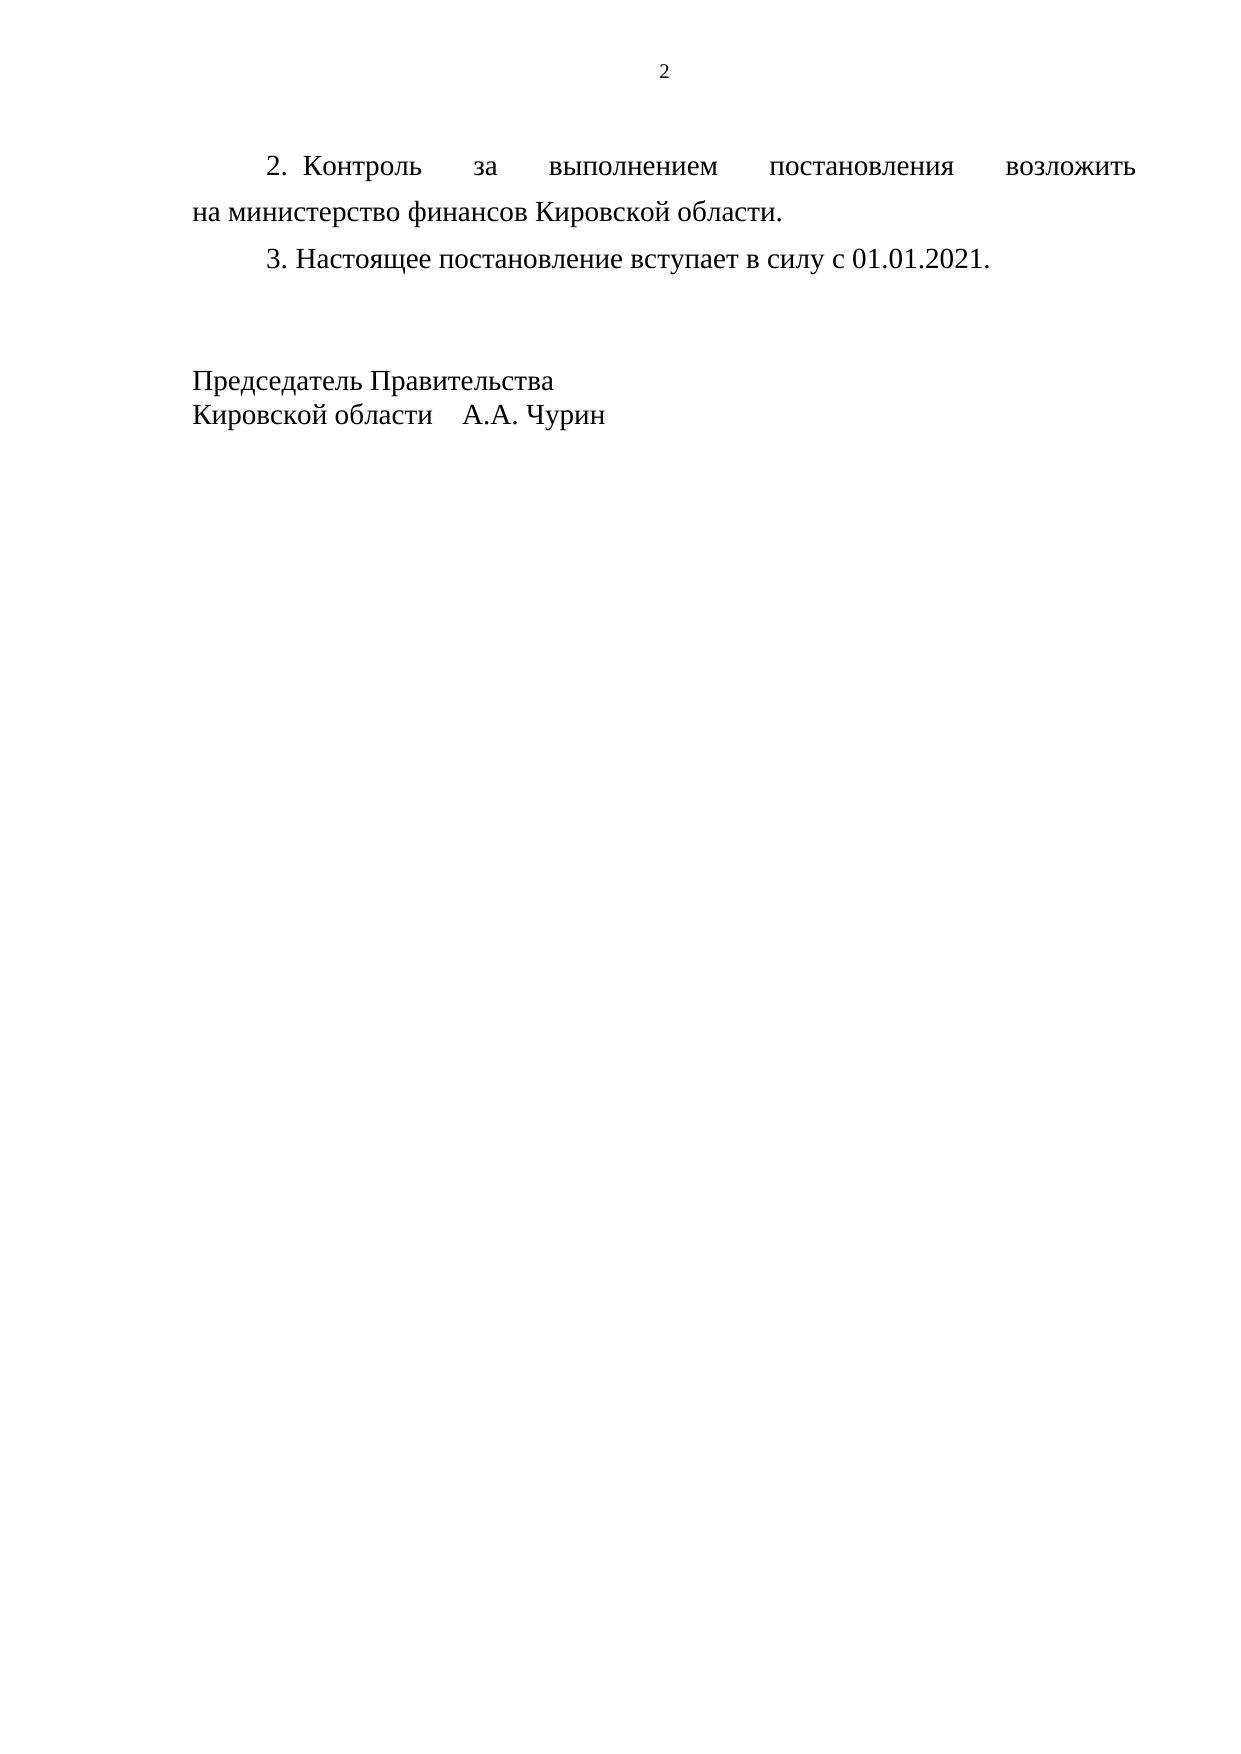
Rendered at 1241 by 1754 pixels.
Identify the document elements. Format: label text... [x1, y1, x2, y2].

text Председатель Правительства [192, 363, 1137, 397]
list Контроль за выполнением постановления возложить на министерство финансов Кировской области. [192, 148, 1137, 228]
text Кировской области А.А. Чурин [192, 397, 1137, 430]
list Настоящее постановление вступает в силу с 01.01.2021. [192, 241, 1137, 275]
